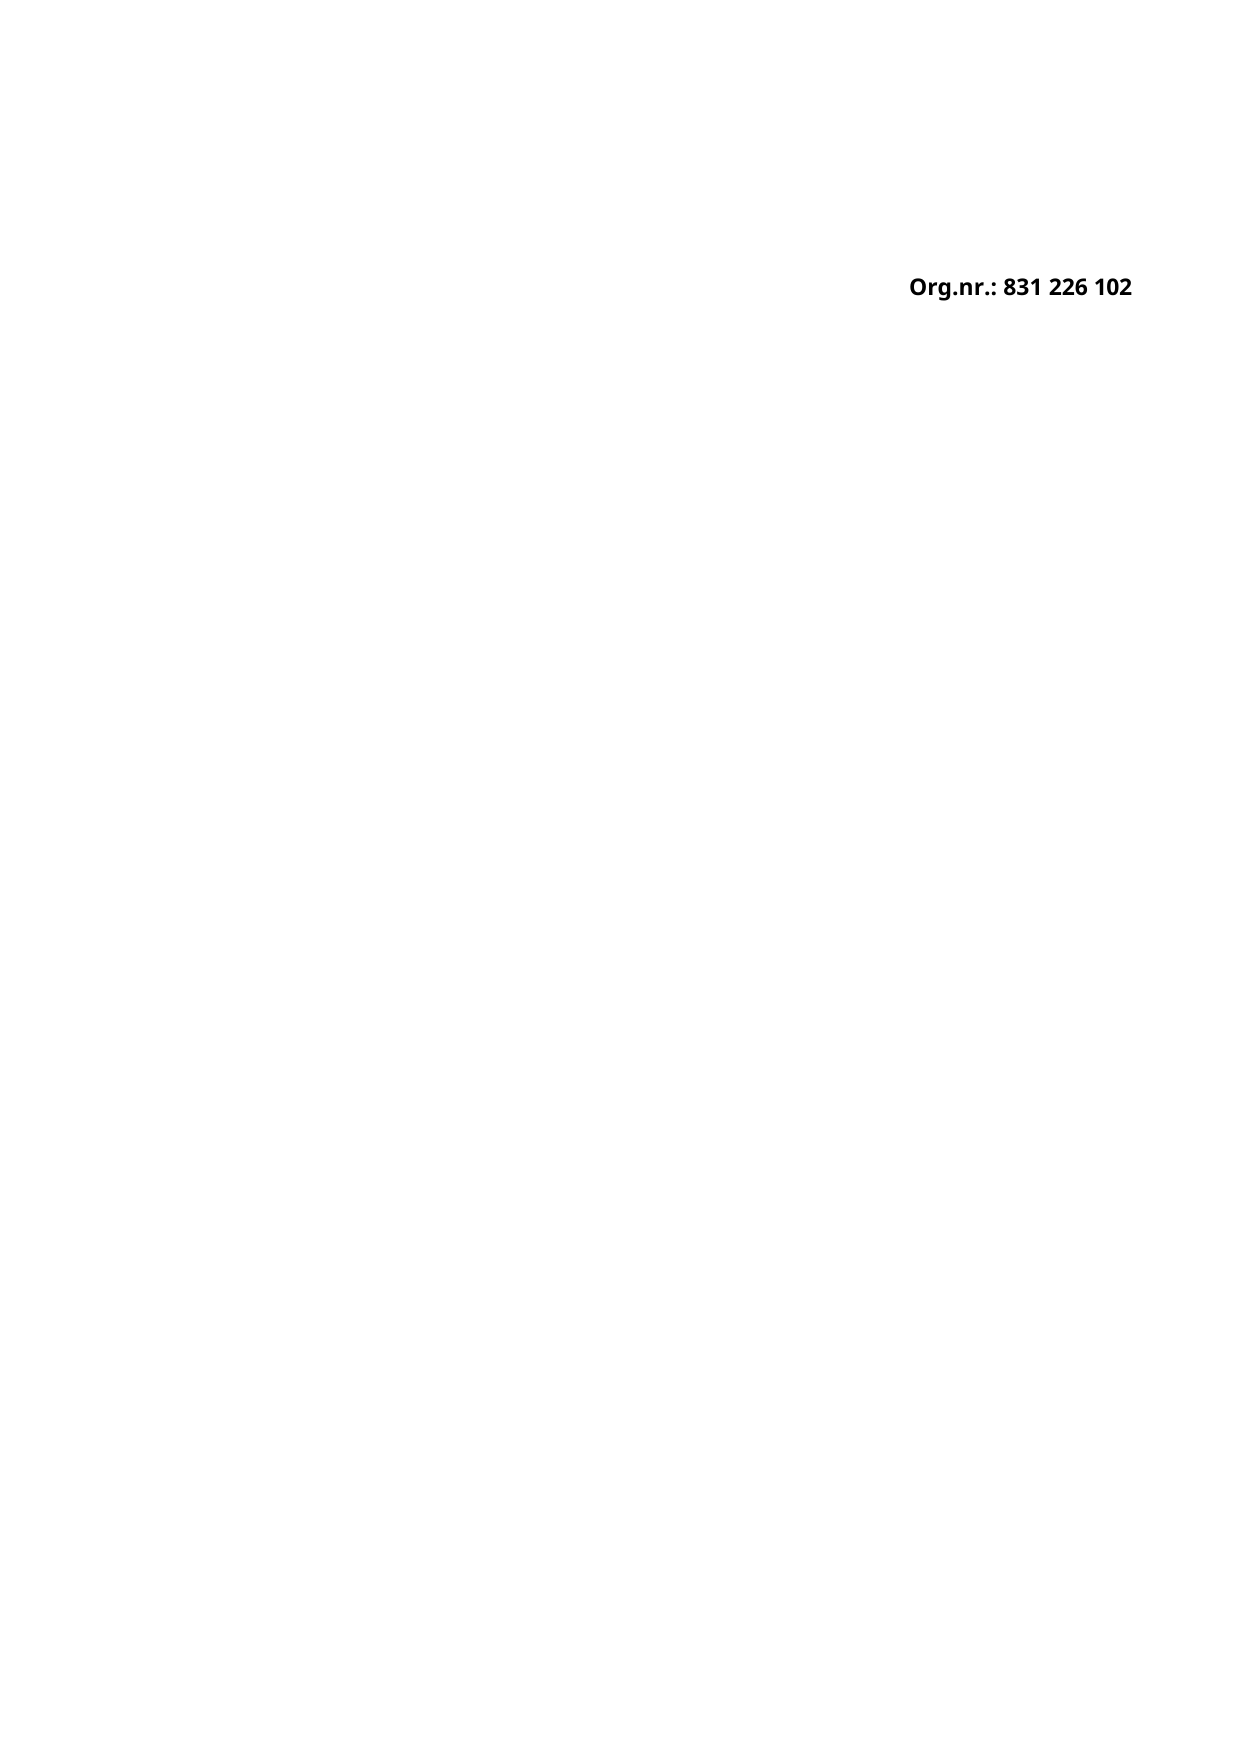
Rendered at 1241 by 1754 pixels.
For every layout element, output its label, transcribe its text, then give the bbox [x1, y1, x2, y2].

text Org.nr.: 831 226 102 [98, 271, 1132, 302]
